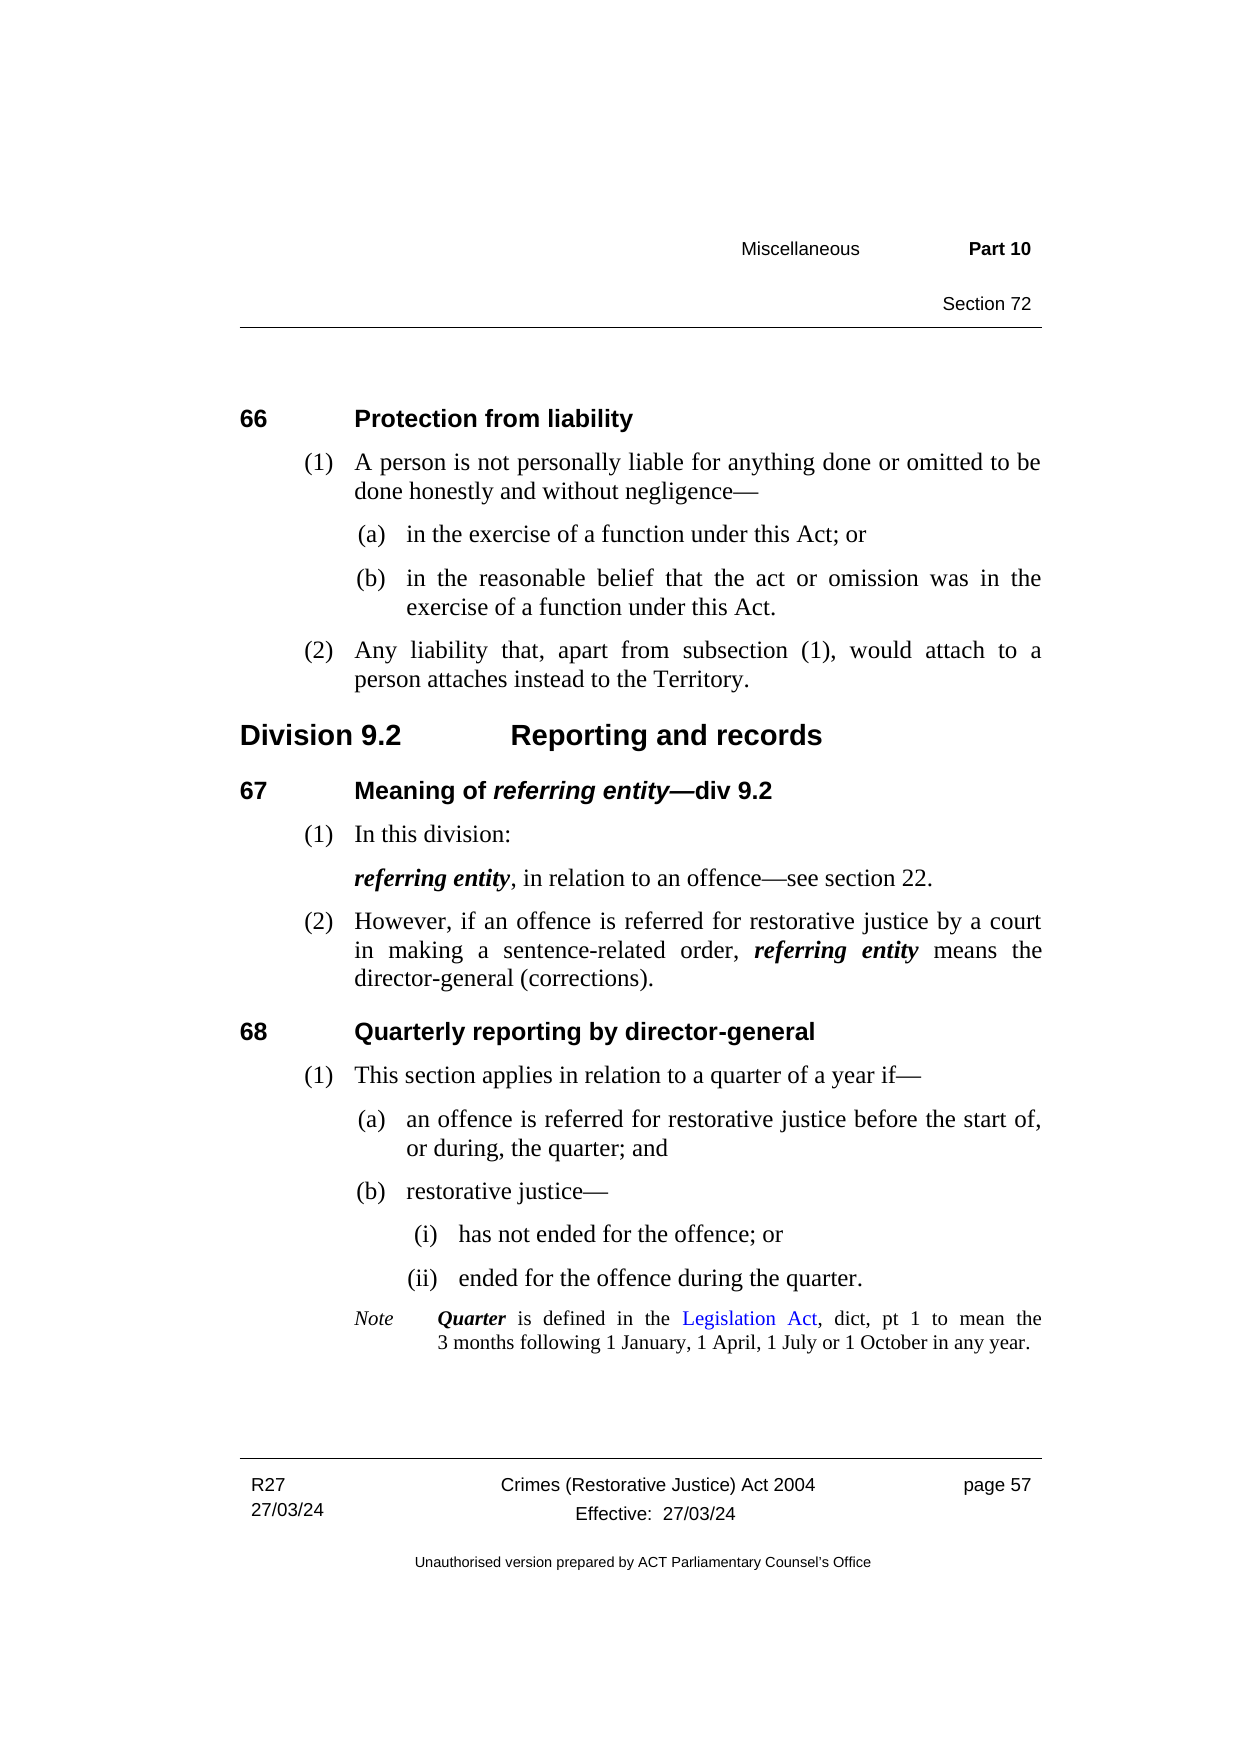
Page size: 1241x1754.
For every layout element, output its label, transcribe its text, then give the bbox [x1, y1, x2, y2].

text (2) However, if an offence is referred for restorative justice by a court in making a sentence-related order, referring entity means the director-general (corrections). [239, 906, 1042, 992]
text (ii) ended for the offence during the quarter. [239, 1263, 1042, 1291]
text (1) This section applies in relation to a quarter of a year if— [239, 1061, 1042, 1089]
text 67 Meaning of referring entity—div 9.2 [239, 776, 1042, 805]
text (b) restorative justice— [239, 1176, 1042, 1205]
text referring entity, in relation to an offence—see section 22. [354, 863, 1042, 891]
text 66 Protection from liability [239, 404, 1042, 433]
text 68 Quarterly reporting by director-general [239, 1017, 1042, 1046]
text (1) In this division: [239, 819, 1042, 848]
text (i) has not ended for the offence; or [239, 1219, 1042, 1248]
text (1) A person is not personally liable for anything done or omitted to be done honestly and without negligence— [239, 447, 1042, 505]
text (a) an offence is referred for restorative justice before the start of, or during, the quarter; and [239, 1104, 1042, 1161]
text Division 9.2 Reporting and records [239, 717, 1042, 751]
text (a) in the exercise of a function under this Act; or [239, 519, 1042, 548]
text (2) Any liability that, apart from subsection (1), would attach to a person attaches instead to the Territory. [239, 635, 1042, 692]
text Note Quarter is defined in the Legislation Act, dict, pt 1 to mean the 3 months following 1 January, 1 April, 1 July or 1 October in any year. [354, 1306, 1042, 1354]
text (b) in the reasonable belief that the act or omission was in the exercise of a function under this Act. [239, 563, 1042, 620]
